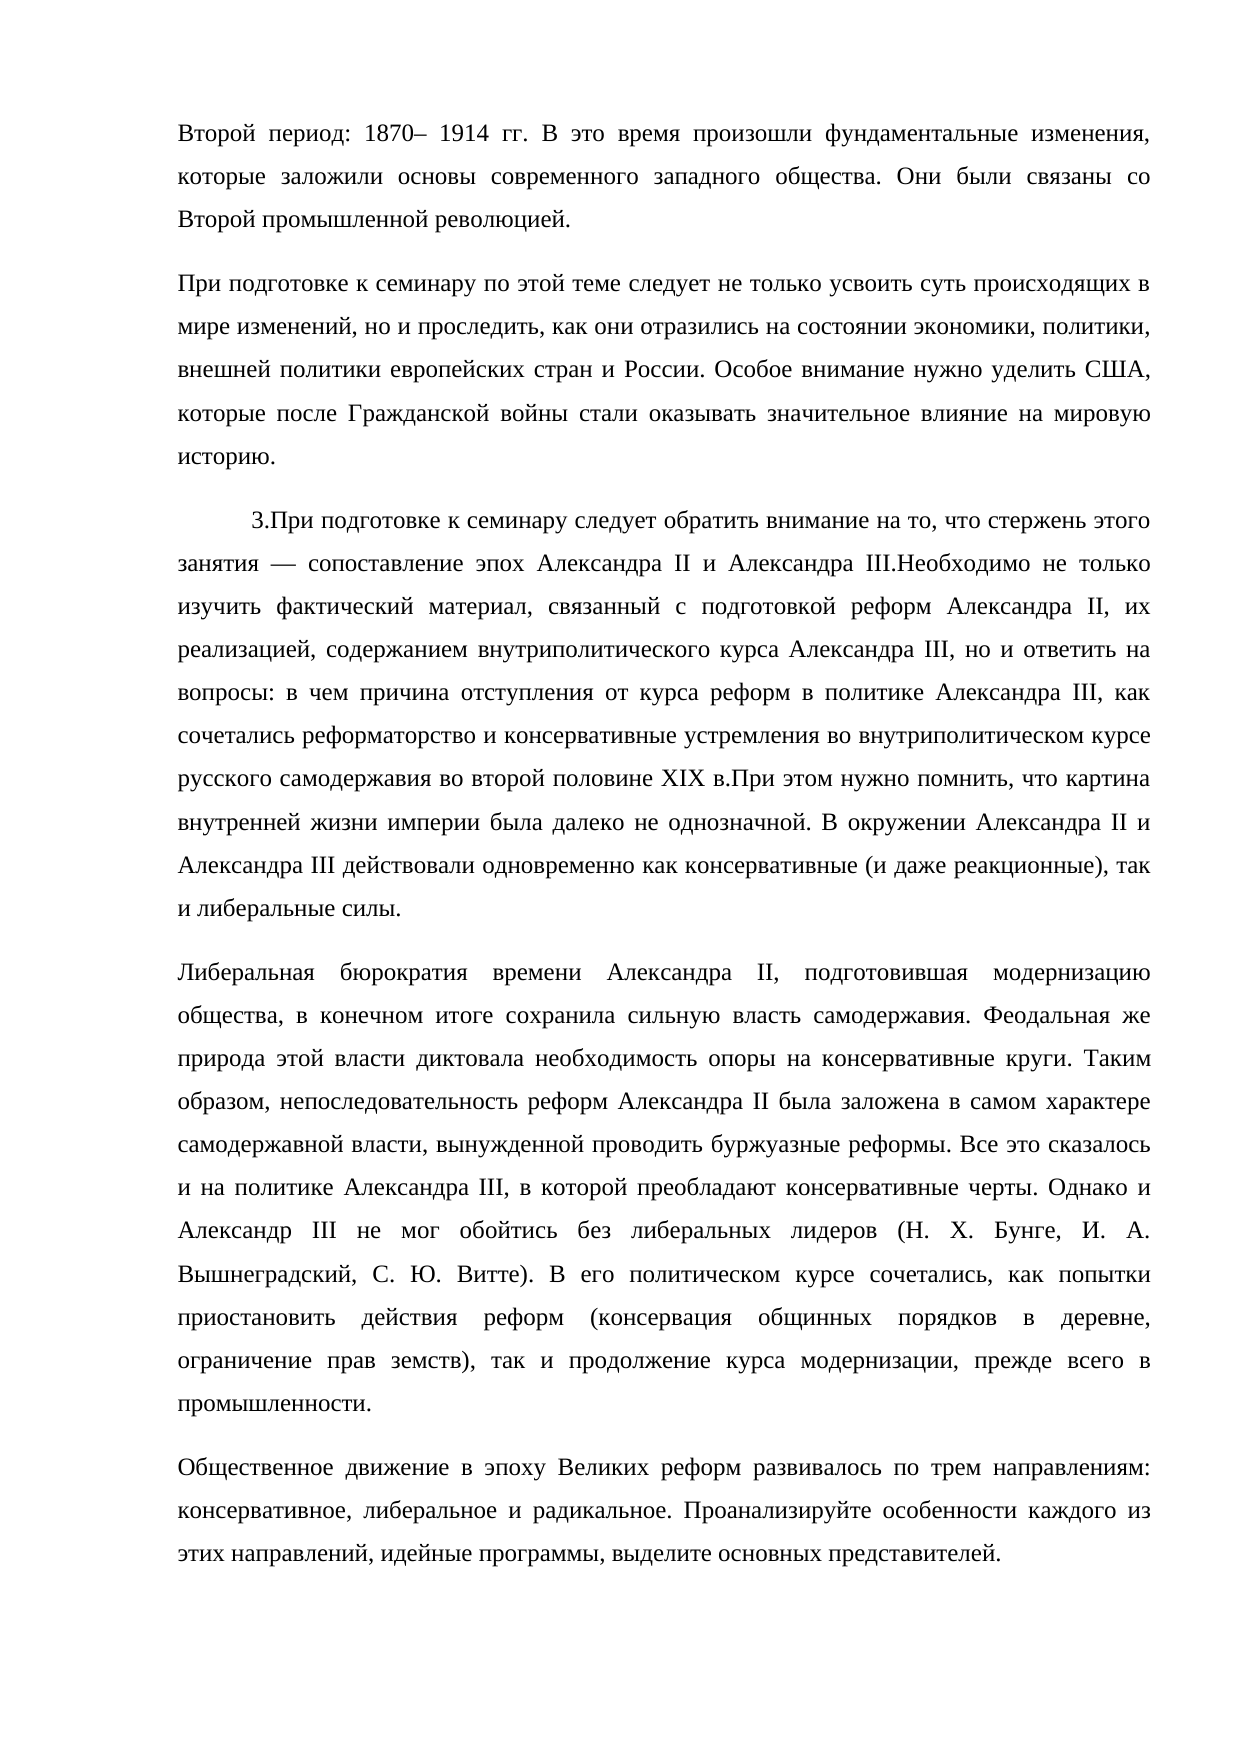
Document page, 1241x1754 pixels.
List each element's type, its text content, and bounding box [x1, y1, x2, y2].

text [177, 118, 1152, 233]
text Либеральная бюрократия времени Александра II, подготовившая модернизацию общества, в конечном итоге сохранила сильную власть самодержавия. Феодальная же природа этой власти диктовала необходимость опоры на консервативные круги. Таким образом, непоследовательность реформ Александра II была заложена в самом характере самодержавной власти, вынужденной проводить буржуазные реформы. Все это сказалось и на политике Александра III, в которой преобладают консервативные черты. Однако и Александр III не мог обойтись без либеральных лидеров (Н. Х. Бунге, И. А. Вышнеградский, С. Ю. Витте). В его политическом курсе сочетались, как попытки приостановить действия реформ (консервация общинных порядков в деревне, ограничение прав земств), так и продолжение курса модернизации, прежде всего в промышленности. [177, 957, 1152, 1417]
text Общественное движение в эпоху Великих реформ развивалось по трем направлениям: консервативное, либеральное и радикальное. Проанализируйте особенности каждого из этих направлений, идейные программы, выделите основных представителей. [177, 1452, 1152, 1567]
text При подготовке к семинару по этой теме следует не только усвоить суть происходящих в мире изменений, но и проследить, как они отразились на состоянии экономики, политики, внешней политики европейских стран и России. Особое внимание нужно уделить США, которые после Гражданской войны стали оказывать значительное влияние на мировую историю. [177, 268, 1152, 469]
text 3.При подготовке к семинару следует обратить внимание на то, что стержень этого занятия — сопоставление эпох Александра II и Александра III.Необходимо не только изучить фактический материал, связанный с подготовкой реформ Александра II, их реализацией, содержанием внутриполитического курса Александра III, но и ответить на вопросы: в чем причина отступления от курса реформ в политике Александра III, как сочетались реформаторство и консервативные устремления во внутриполитическом курсе русского самодержавия во второй половине XIX в.При этом нужно помнить, что картина внутренней жизни империи была далеко не однозначной. В окружении Александра II и Александра III действовали одновременно как консервативные (и даже реакционные), так и либеральные силы. [177, 505, 1152, 922]
